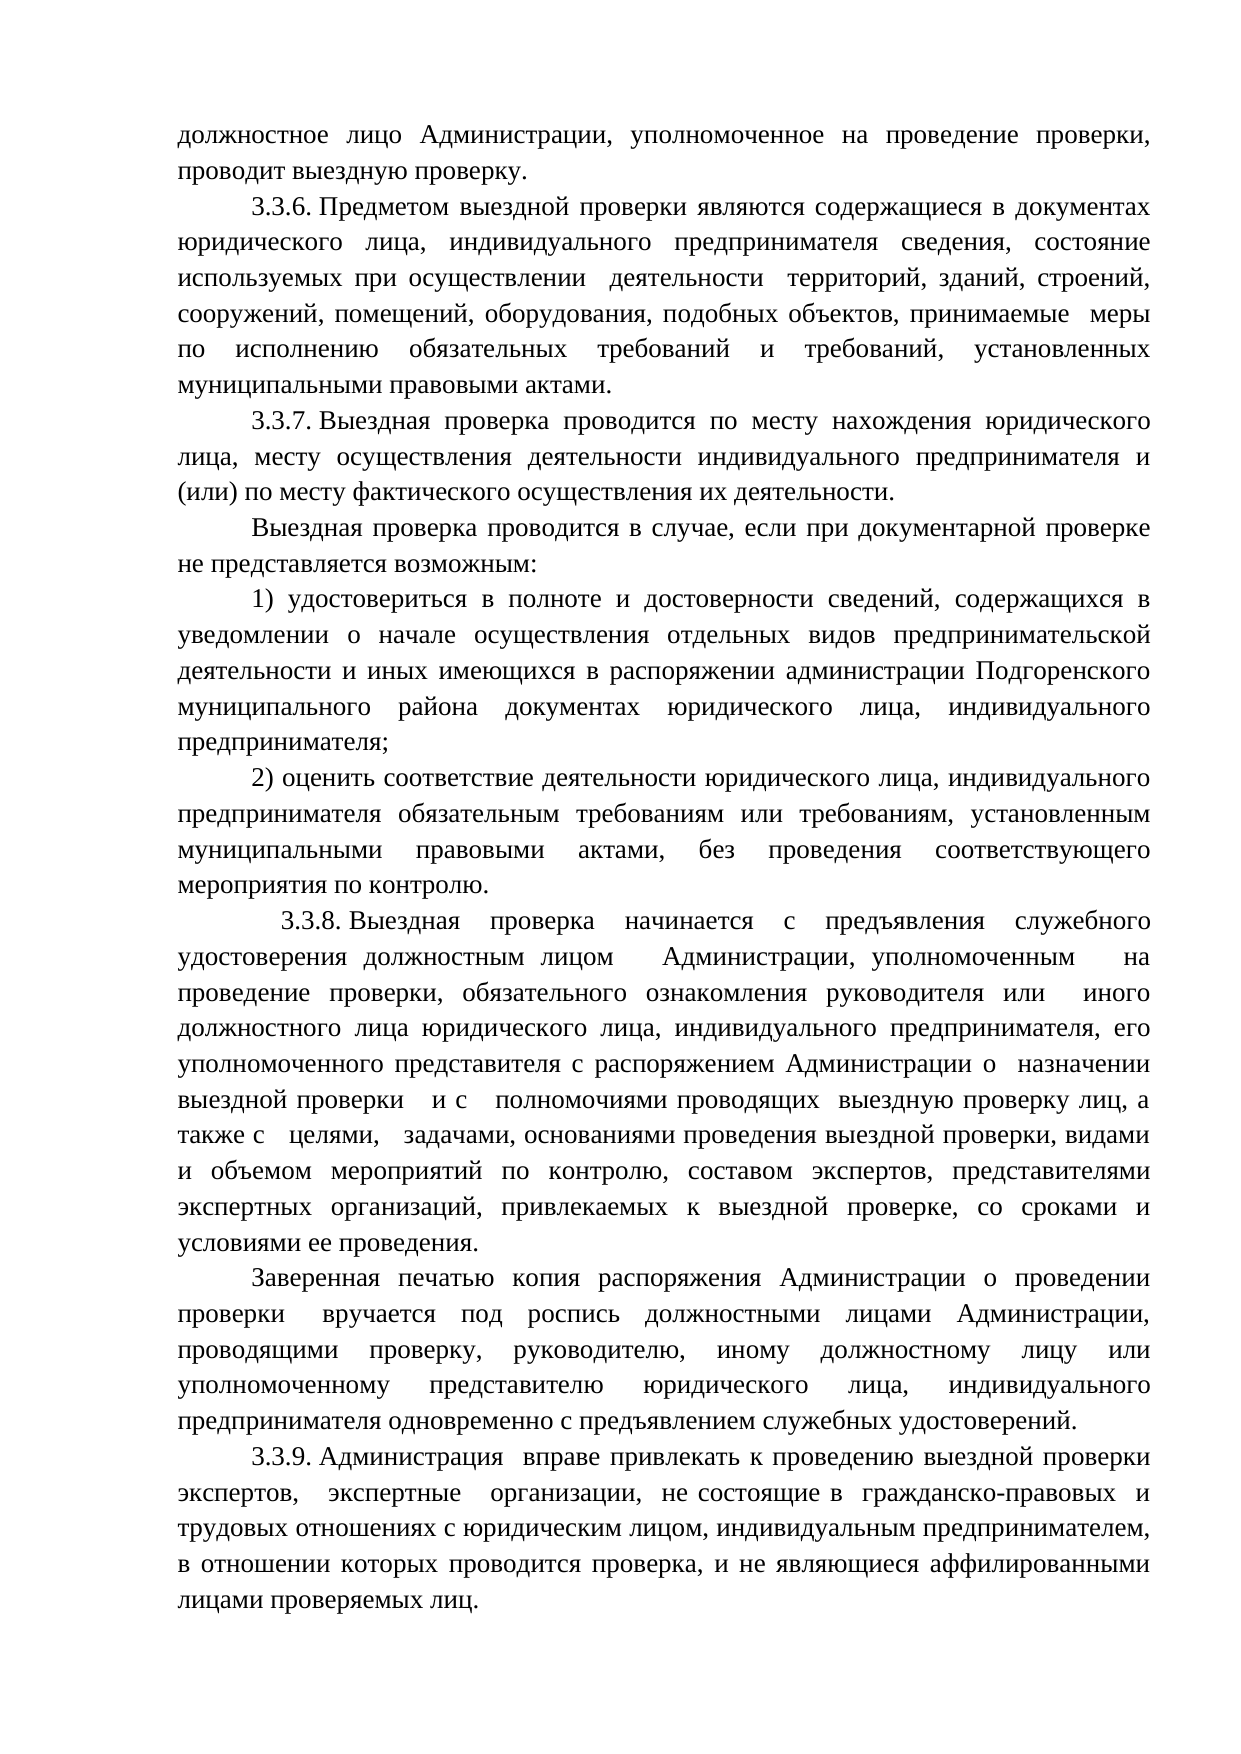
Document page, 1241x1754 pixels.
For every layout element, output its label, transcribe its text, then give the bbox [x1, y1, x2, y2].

text 3.3.9. Администрация вправе привлекать к проведению выездной проверки экспертов, экспертные организации, не состоящие в гражданско-правовых и трудовых отношениях с юридическим лицом, индивидуальным предпринимателем, в отношении которых проводится проверка, и не являющиеся аффилированными лицами проверяемых лиц. [177, 1440, 1152, 1614]
text Выездная проверка проводится в случае, если при документарной проверке не представляется возможным: [177, 511, 1152, 578]
text 3.3.6. Предметом выездной проверки являются содержащиеся в документах юридического лица, индивидуального предпринимателя сведения, состояние используемых при осуществлении деятельности территорий, зданий, строений, сооружений, помещений, оборудования, подобных объектов, принимаемые меры по исполнению обязательных требований и требований, установленных муниципальными правовыми актами. [177, 189, 1152, 399]
text 2) оценить соответствие деятельности юридического лица, индивидуального предпринимателя обязательным требованиям или требованиям, установленным муниципальными правовыми актами, без проведения соответствующего мероприятия по контролю. [177, 761, 1152, 899]
text 3.3.8. Выездная проверка начинается с предъявления служебного удостоверения должностным лицом Администрации, уполномоченным на проведение проверки, обязательного ознакомления руководителя или иного должностного лица юридического лица, индивидуального предпринимателя, его уполномоченного представителя с распоряжением Администрации о назначении выездной проверки и с полномочиями проводящих выездную проверку лиц, а также с целями, задачами, основаниями проведения выездной проверки, видами и объемом мероприятий по контролю, составом экспертов, представителями экспертных организаций, привлекаемых к выездной проверке, со сроками и условиями ее проведения. [177, 904, 1152, 1257]
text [177, 118, 1152, 185]
text 3.3.7. Выездная проверка проводится по месту нахождения юридического лица, месту осуществления деятельности индивидуального предпринимателя и (или) по месту фактического осуществления их деятельности. [177, 404, 1152, 507]
text 1) удостовериться в полноте и достоверности сведений, содержащихся в уведомлении о начале осуществления отдельных видов предпринимательской деятельности и иных имеющихся в распоряжении администрации Подгоренского муниципального района документах юридического лица, индивидуального предпринимателя; [177, 583, 1152, 757]
text Заверенная печатью копия распоряжения Администрации о проведении проверки вручается под роспись должностными лицами Администрации, проводящими проверку, руководителю, иному должностному лицу или уполномоченному представителю юридического лица, индивидуального предпринимателя одновременно с предъявлением служебных удостоверений. [177, 1261, 1152, 1436]
